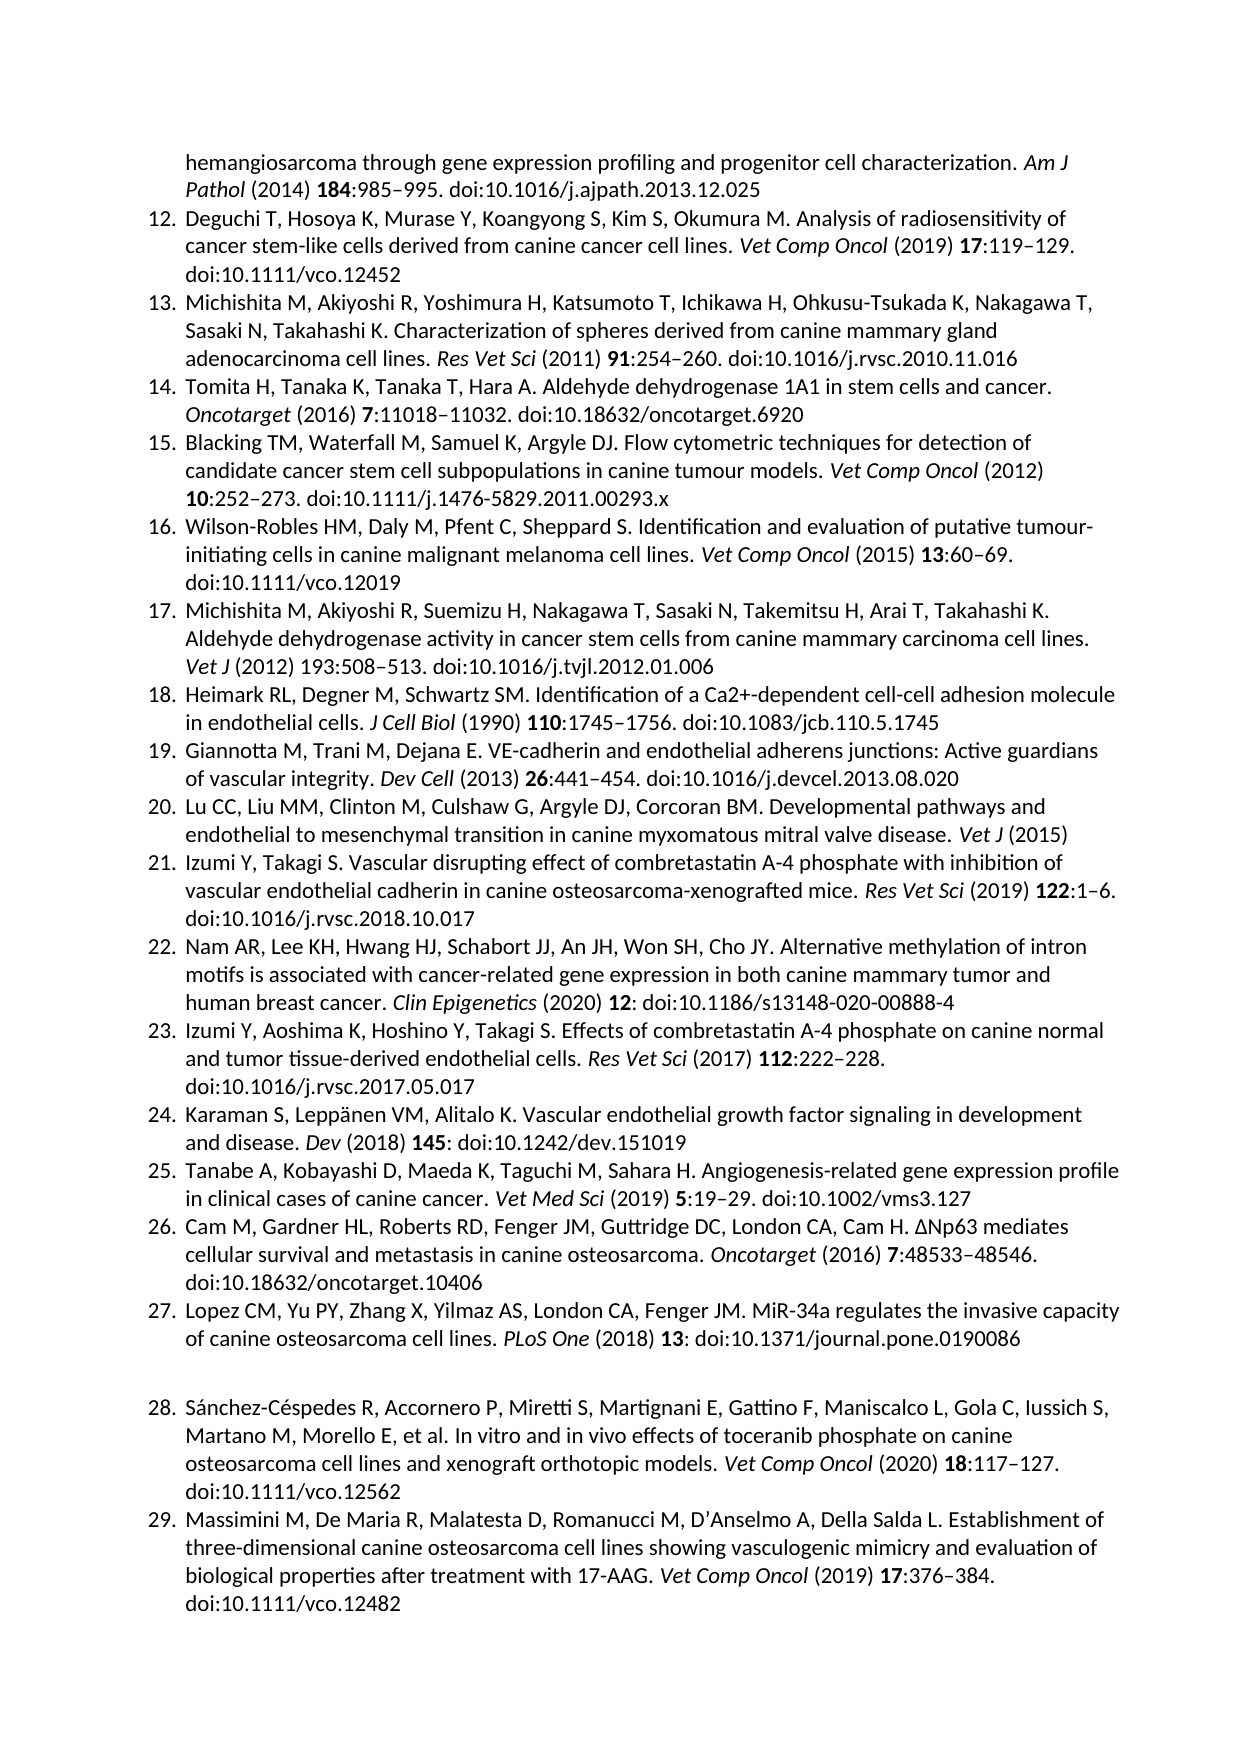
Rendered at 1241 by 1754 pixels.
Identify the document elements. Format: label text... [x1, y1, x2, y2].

list Tanabe A, Kobayashi D, Maeda K, Taguchi M, Sahara H. Angiogenesis-related gene expression profile in clinical cases of canine cancer. Vet Med Sci (2019) 5:19–29. doi:10.1002/vms3.127 [148, 1156, 1122, 1212]
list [148, 148, 1122, 204]
list Massimini M, De Maria R, Malatesta D, Romanucci M, D’Anselmo A, Della Salda L. Establishment of three-dimensional canine osteosarcoma cell lines showing vasculogenic mimicry and evaluation of biological properties after treatment with 17-AAG. Vet Comp Oncol (2019) 17:376–384. doi:10.1111/vco.12482 [148, 1505, 1122, 1617]
list Cam M, Gardner HL, Roberts RD, Fenger JM, Guttridge DC, London CA, Cam H. ΔNp63 mediates cellular survival and metastasis in canine osteosarcoma. Oncotarget (2016) 7:48533–48546. doi:10.18632/oncotarget.10406 [148, 1212, 1122, 1296]
list Karaman S, Leppänen VM, Alitalo K. Vascular endothelial growth factor signaling in development and disease. Dev (2018) 145: doi:10.1242/dev.151019 [148, 1100, 1122, 1156]
list Nam AR, Lee KH, Hwang HJ, Schabort JJ, An JH, Won SH, Cho JY. Alternative methylation of intron motifs is associated with cancer-related gene expression in both canine mammary tumor and human breast cancer. Clin Epigenetics (2020) 12: doi:10.1186/s13148-020-00888-4 [148, 932, 1122, 1016]
list Michishita M, Akiyoshi R, Suemizu H, Nakagawa T, Sasaki N, Takemitsu H, Arai T, Takahashi K. Aldehyde dehydrogenase activity in cancer stem cells from canine mammary carcinoma cell lines. Vet J (2012) 193:508–513. doi:10.1016/j.tvjl.2012.01.006 [148, 596, 1122, 680]
list Sánchez-Céspedes R, Accornero P, Miretti S, Martignani E, Gattino F, Maniscalco L, Gola C, Iussich S, Martano M, Morello E, et al. In vitro and in vivo effects of toceranib phosphate on canine osteosarcoma cell lines and xenograft orthotopic models. Vet Comp Oncol (2020) 18:117–127. doi:10.1111/vco.12562 [148, 1393, 1122, 1505]
list Michishita M, Akiyoshi R, Yoshimura H, Katsumoto T, Ichikawa H, Ohkusu-Tsukada K, Nakagawa T, Sasaki N, Takahashi K. Characterization of spheres derived from canine mammary gland adenocarcinoma cell lines. Res Vet Sci (2011) 91:254–260. doi:10.1016/j.rvsc.2010.11.016 [148, 288, 1122, 372]
list Wilson-Robles HM, Daly M, Pfent C, Sheppard S. Identification and evaluation of putative tumour-initiating cells in canine malignant melanoma cell lines. Vet Comp Oncol (2015) 13:60–69. doi:10.1111/vco.12019 [148, 512, 1122, 596]
list Heimark RL, Degner M, Schwartz SM. Identification of a Ca2+-dependent cell-cell adhesion molecule in endothelial cells. J Cell Biol (1990) 110:1745–1756. doi:10.1083/jcb.110.5.1745 [148, 680, 1122, 736]
list Deguchi T, Hosoya K, Murase Y, Koangyong S, Kim S, Okumura M. Analysis of radiosensitivity of cancer stem-like cells derived from canine cancer cell lines. Vet Comp Oncol (2019) 17:119–129. doi:10.1111/vco.12452 [148, 204, 1122, 288]
list Lopez CM, Yu PY, Zhang X, Yilmaz AS, London CA, Fenger JM. MiR-34a regulates the invasive capacity of canine osteosarcoma cell lines. PLoS One (2018) 13: doi:10.1371/journal.pone.0190086 [148, 1296, 1122, 1352]
list Giannotta M, Trani M, Dejana E. VE-cadherin and endothelial adherens junctions: Active guardians of vascular integrity. Dev Cell (2013) 26:441–454. doi:10.1016/j.devcel.2013.08.020 [148, 736, 1122, 792]
list Izumi Y, Takagi S. Vascular disrupting effect of combretastatin A-4 phosphate with inhibition of vascular endothelial cadherin in canine osteosarcoma-xenografted mice. Res Vet Sci (2019) 122:1–6. doi:10.1016/j.rvsc.2018.10.017 [148, 848, 1122, 932]
list Izumi Y, Aoshima K, Hoshino Y, Takagi S. Effects of combretastatin A-4 phosphate on canine normal and tumor tissue-derived endothelial cells. Res Vet Sci (2017) 112:222–228. doi:10.1016/j.rvsc.2017.05.017 [148, 1016, 1122, 1100]
list Tomita H, Tanaka K, Tanaka T, Hara A. Aldehyde dehydrogenase 1A1 in stem cells and cancer. Oncotarget (2016) 7:11018–11032. doi:10.18632/oncotarget.6920 [148, 372, 1122, 428]
list Blacking TM, Waterfall M, Samuel K, Argyle DJ. Flow cytometric techniques for detection of candidate cancer stem cell subpopulations in canine tumour models. Vet Comp Oncol (2012) 10:252–273. doi:10.1111/j.1476-5829.2011.00293.x [148, 428, 1122, 512]
list Lu CC, Liu MM, Clinton M, Culshaw G, Argyle DJ, Corcoran BM. Developmental pathways and endothelial to mesenchymal transition in canine myxomatous mitral valve disease. Vet J (2015) [148, 792, 1122, 848]
